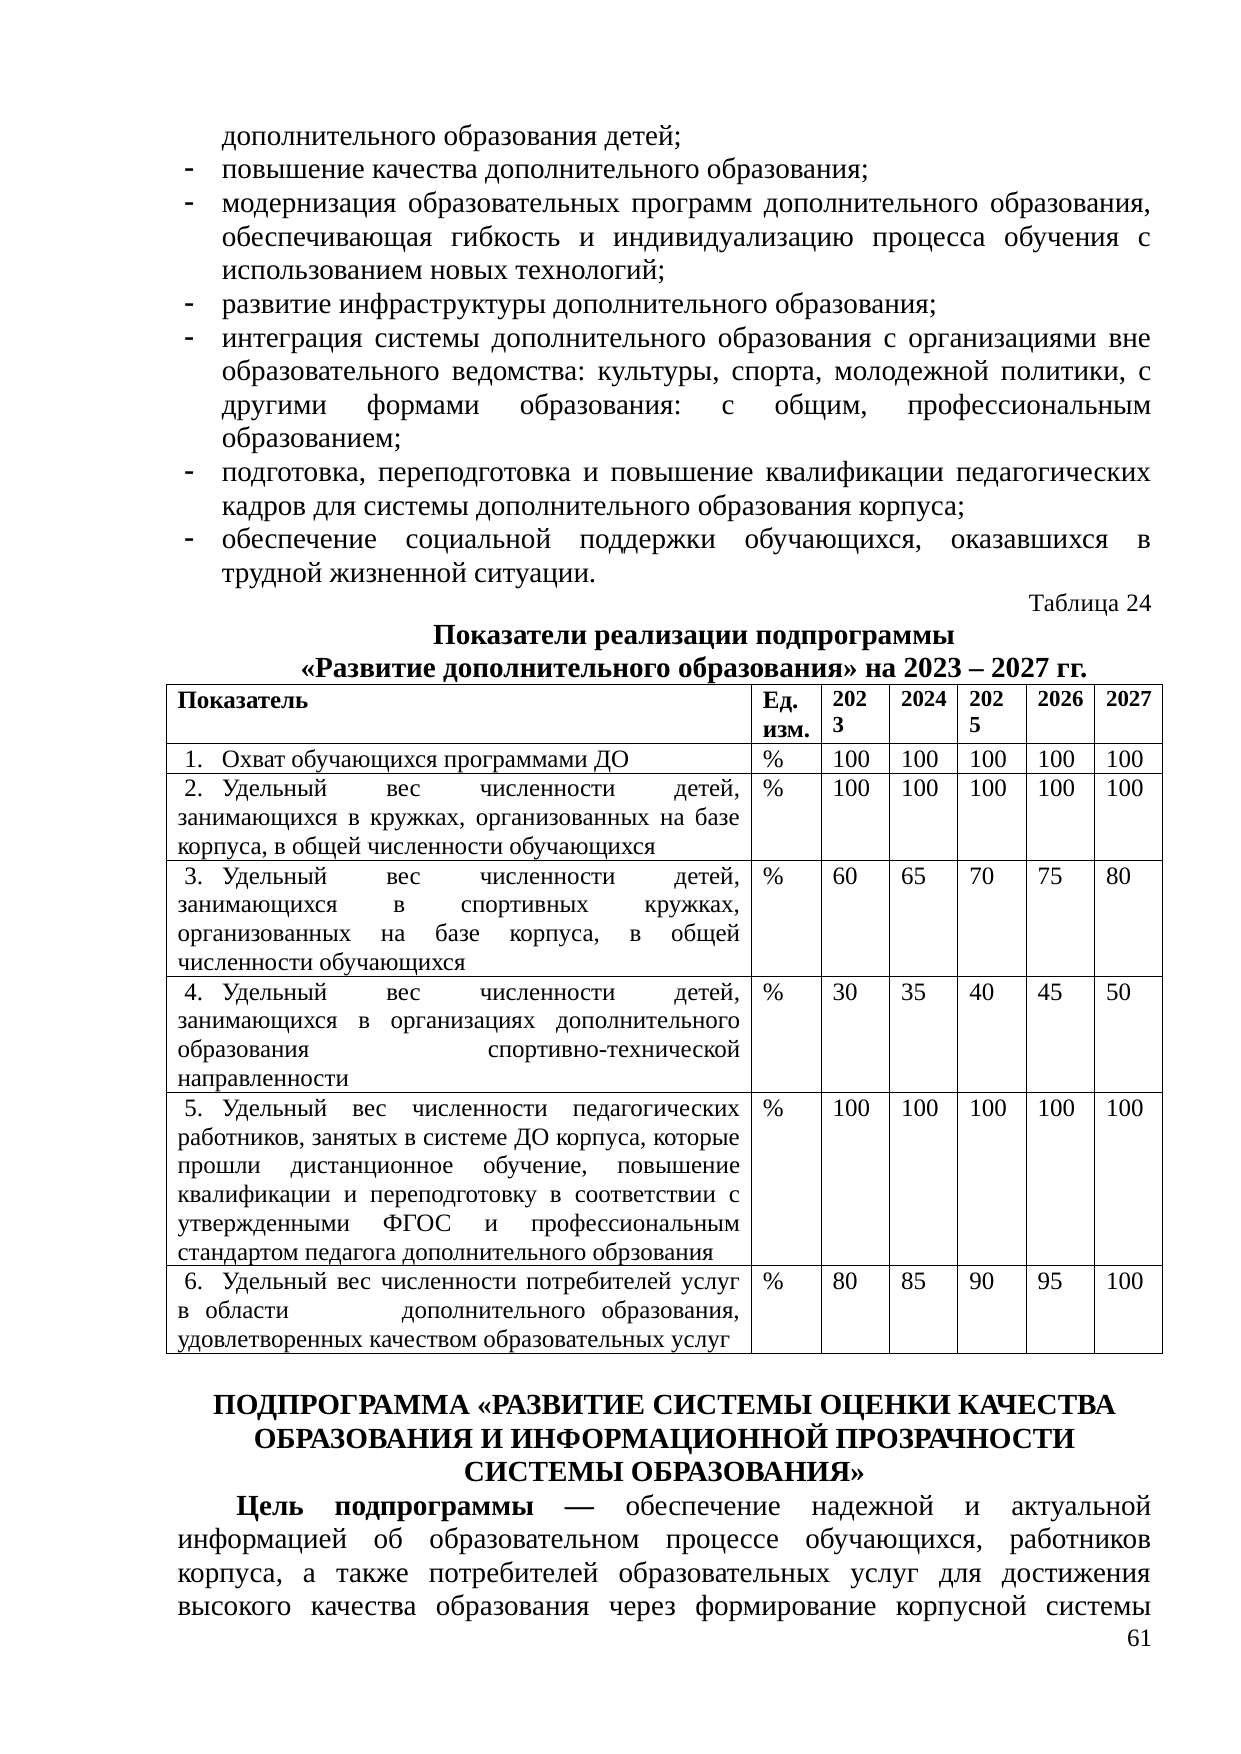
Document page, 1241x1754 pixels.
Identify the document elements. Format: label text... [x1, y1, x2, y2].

table_header 2027 [1095, 685, 1162, 743]
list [184, 118, 1152, 152]
text ПОДПРОГРАММА «РАЗВИТИЕ СИСТЕМЫ ОЦЕНКИ КАЧЕСТВА ОБРАЗОВАНИЯ И ИНФОРМАЦИОННОЙ ПРОЗРАЧНОСТИ СИСТЕМЫ ОБРАЗОВАНИЯ» [177, 1387, 1152, 1488]
table_cell % [752, 774, 821, 860]
table_cell 80 [1095, 861, 1162, 976]
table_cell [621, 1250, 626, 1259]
table_cell Удельный вес численности детей, занимающихся в спортивных кружках, организованных на базе корпуса, в общей численности обучающихся [167, 861, 751, 976]
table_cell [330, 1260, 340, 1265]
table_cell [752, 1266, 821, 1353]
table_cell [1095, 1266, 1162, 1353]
table_cell 100 [890, 744, 957, 772]
text «Развитие дополнительного образования» на 2023 – 2027 гг. [177, 651, 1152, 684]
table_cell 100 [958, 744, 1026, 772]
table_cell % [752, 977, 821, 1092]
table_cell 35 [890, 977, 957, 1092]
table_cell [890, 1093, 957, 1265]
table_cell 30 [822, 977, 889, 1092]
table_header Ед. изм. [752, 685, 821, 743]
table_cell 40 [958, 977, 1026, 1092]
list интеграция системы дополнительного образования с организациями вне образовательного ведомства: культуры, спорта, молодежной политики, с другими формами образования: с общим, профессиональным образованием; [184, 320, 1152, 454]
table_cell 65 [890, 861, 957, 976]
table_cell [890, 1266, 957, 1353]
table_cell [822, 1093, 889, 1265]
list модернизация образовательных программ дополнительного образования, обеспечивающая гибкость и индивидуализацию процесса обучения с использованием новых технологий; [184, 185, 1152, 286]
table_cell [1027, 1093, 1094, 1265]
table_cell 100 [1095, 744, 1162, 772]
table_header 2023 [822, 685, 889, 743]
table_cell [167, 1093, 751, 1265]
list подготовка, переподготовка и повышение квалификации педагогических кадров для системы дополнительного образования корпуса; [184, 454, 1152, 521]
table_cell % [752, 861, 821, 976]
table_cell 100 [1027, 774, 1094, 860]
table_cell Удельный вес численности детей, занимающихся в кружках, организованных на базе корпуса, в общей численности обучающихся [167, 774, 751, 860]
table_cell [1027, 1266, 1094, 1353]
table_cell 100 [958, 774, 1026, 860]
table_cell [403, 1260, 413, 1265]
table_header Показатель [167, 685, 751, 743]
text Таблица 24 [215, 588, 1152, 617]
table_header 2024 [890, 685, 957, 743]
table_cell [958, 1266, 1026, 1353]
table_cell 100 [822, 744, 889, 772]
table_cell % [752, 744, 821, 772]
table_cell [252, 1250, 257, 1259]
text Показатели реализации подпрограммы [177, 617, 1152, 651]
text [177, 1488, 1152, 1622]
table_cell 100 [1095, 774, 1162, 860]
list обеспечение социальной поддержки обучающихся, оказавшихся в трудной жизненной ситуации. [184, 521, 1152, 588]
table_header 2026 [1027, 685, 1094, 743]
table_cell 45 [1027, 977, 1094, 1092]
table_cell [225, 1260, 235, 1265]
table_cell 100 [1027, 744, 1094, 772]
table_cell 100 [822, 774, 889, 860]
list развитие инфраструктуры дополнительного образования; [184, 286, 1152, 320]
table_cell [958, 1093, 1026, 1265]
table_header 2025 [958, 685, 1026, 743]
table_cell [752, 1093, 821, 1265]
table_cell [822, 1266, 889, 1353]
table_cell 60 [822, 861, 889, 976]
table_cell Удельный вес численности детей, занимающихся в организациях дополнительного образования спортивно-технической направленности [167, 977, 751, 1092]
table_cell 75 [1027, 861, 1094, 976]
table_cell 70 [958, 861, 1026, 976]
table_cell 100 [890, 774, 957, 860]
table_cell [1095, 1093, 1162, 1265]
table_cell Охват обучающихся программами ДО [167, 744, 751, 772]
table_cell 50 [1095, 977, 1162, 1092]
list повышение качества дополнительного образования; [184, 152, 1152, 185]
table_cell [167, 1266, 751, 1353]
